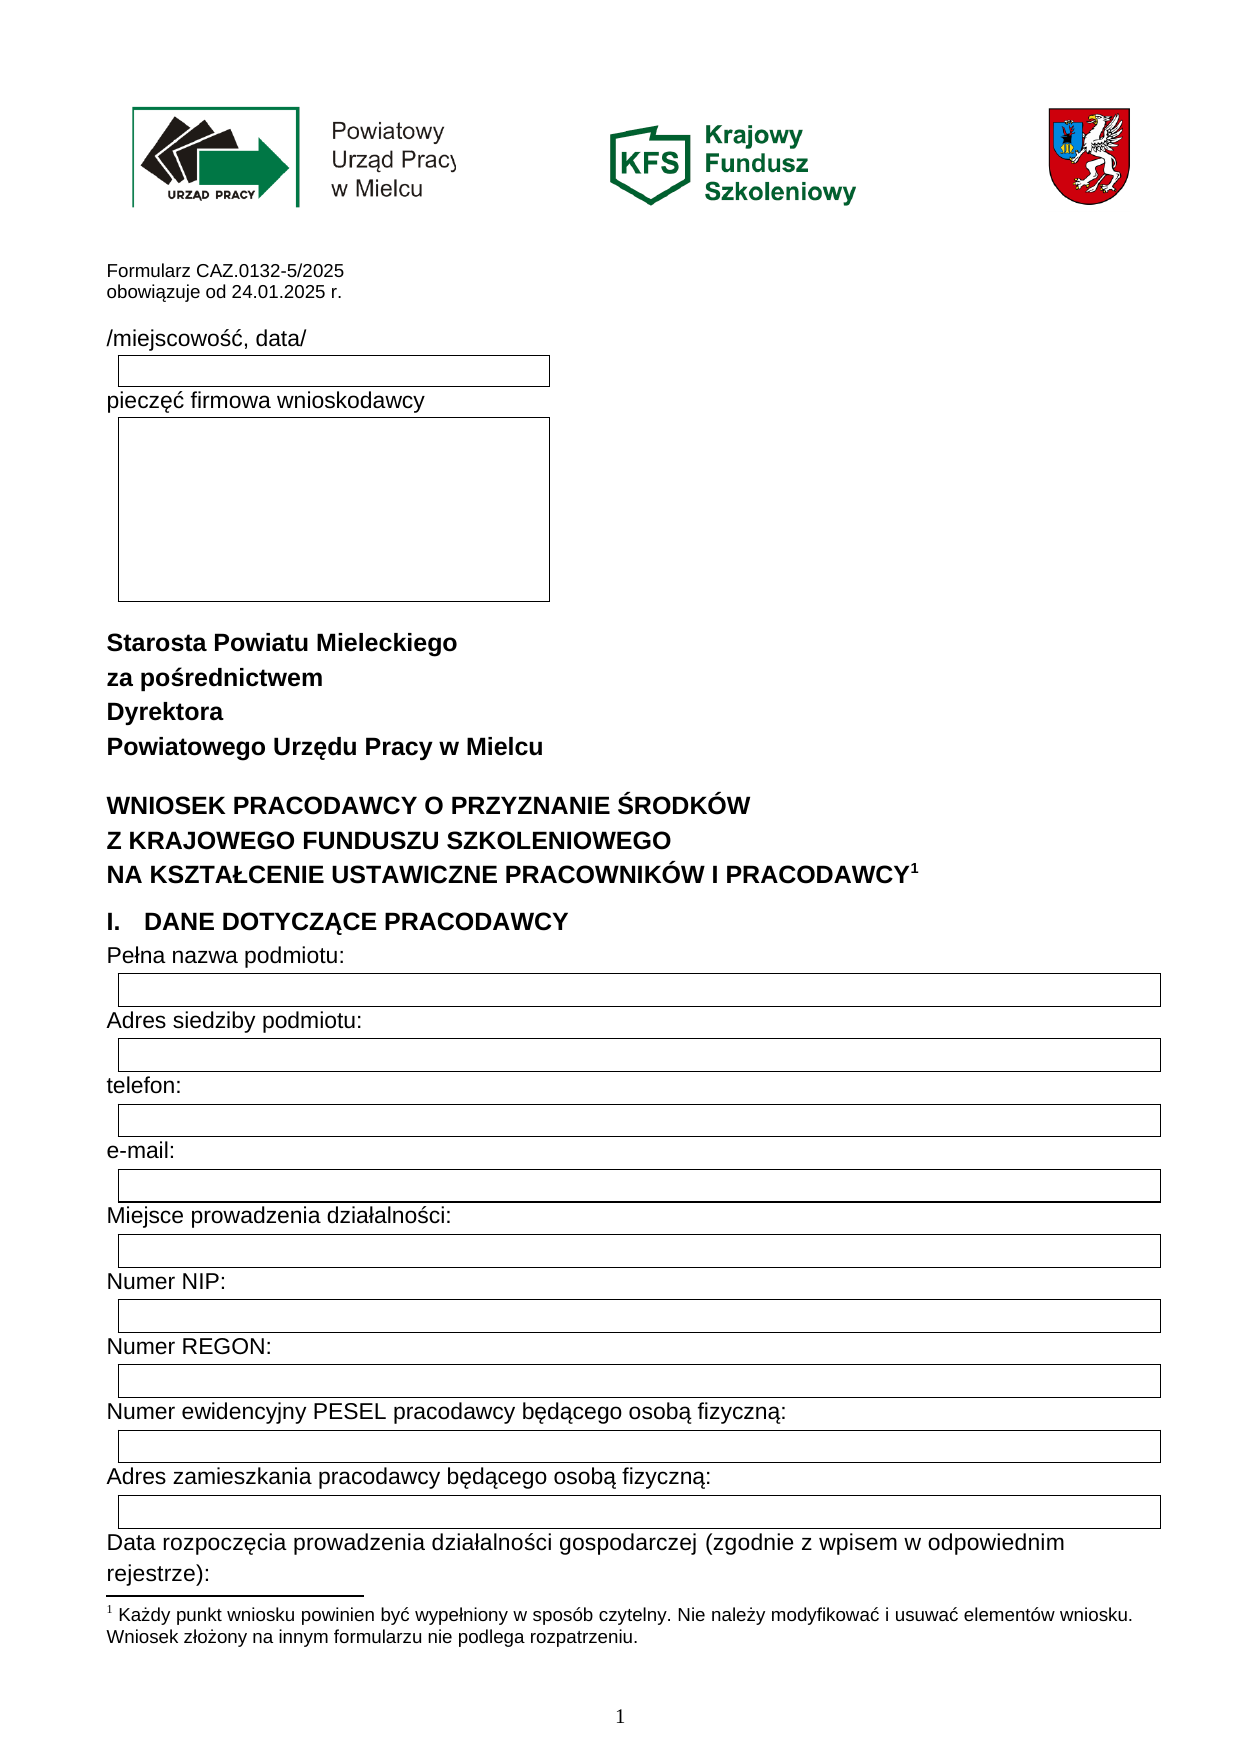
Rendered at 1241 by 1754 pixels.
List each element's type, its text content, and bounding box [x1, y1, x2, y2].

text Z KRAJOWEGO FUNDUSZU SZKOLENIOWEGO [106, 826, 1134, 854]
text telefon: [106, 1072, 1134, 1098]
text Powiatowego Urzędu Pracy w Mielcu [106, 732, 1134, 760]
text Numer ewidencyjny PESEL pracodawcy będącego osobą fizyczną: [106, 1398, 1134, 1424]
table_header [119, 356, 549, 386]
table_header [119, 1039, 1160, 1071]
table_header [119, 1431, 1160, 1462]
text NA KSZTAŁCENIE USTAWICZNE PRACOWNIKÓW I PRACODAWCY [106, 860, 1134, 889]
text za pośrednictwem [106, 663, 1134, 691]
table_header [119, 974, 1160, 1006]
text e-mail: [106, 1137, 1134, 1163]
text Pełna nazwa podmiotu: [106, 942, 1134, 968]
table_header [119, 1365, 1160, 1397]
text pieczęć firmowa wnioskodawcy [106, 387, 1134, 413]
text Adres zamieszkania pracodawcy będącego osobą fizyczną: [106, 1463, 1134, 1489]
table_header [119, 1235, 1160, 1267]
text Miejsce prowadzenia działalności: [106, 1202, 1134, 1229]
text Data rozpoczęcia prowadzenia działalności gospodarczej (zgodnie z wpisem w odpowiednim rejestrze): [106, 1528, 1134, 1586]
picture [598, 107, 868, 228]
text obowiązuje od 24.01.2025 r. [106, 281, 1134, 303]
text /miejscowość, data/ [106, 324, 1134, 351]
picture [130, 106, 456, 207]
text Adres siedziby podmiotu: [106, 1007, 1134, 1033]
table_header [119, 1105, 1160, 1136]
table_header [119, 418, 549, 601]
text Dyrektora [106, 697, 1134, 726]
text Numer NIP: [106, 1268, 1134, 1294]
text WNIOSEK PRACODAWCY O PRZYZNANIE ŚRODKÓW [106, 791, 1134, 820]
text Formularz CAZ.0132-5/2025 [106, 236, 1134, 281]
list DANE DOTYCZĄCE PRACODAWCY [106, 907, 1134, 936]
table_header [119, 1300, 1160, 1332]
table_header [119, 1170, 1160, 1201]
table_header [119, 1496, 1160, 1527]
text Starosta Powiatu Mieleckiego [106, 628, 1134, 657]
text Numer REGON: [106, 1333, 1156, 1359]
picture [1045, 106, 1131, 212]
